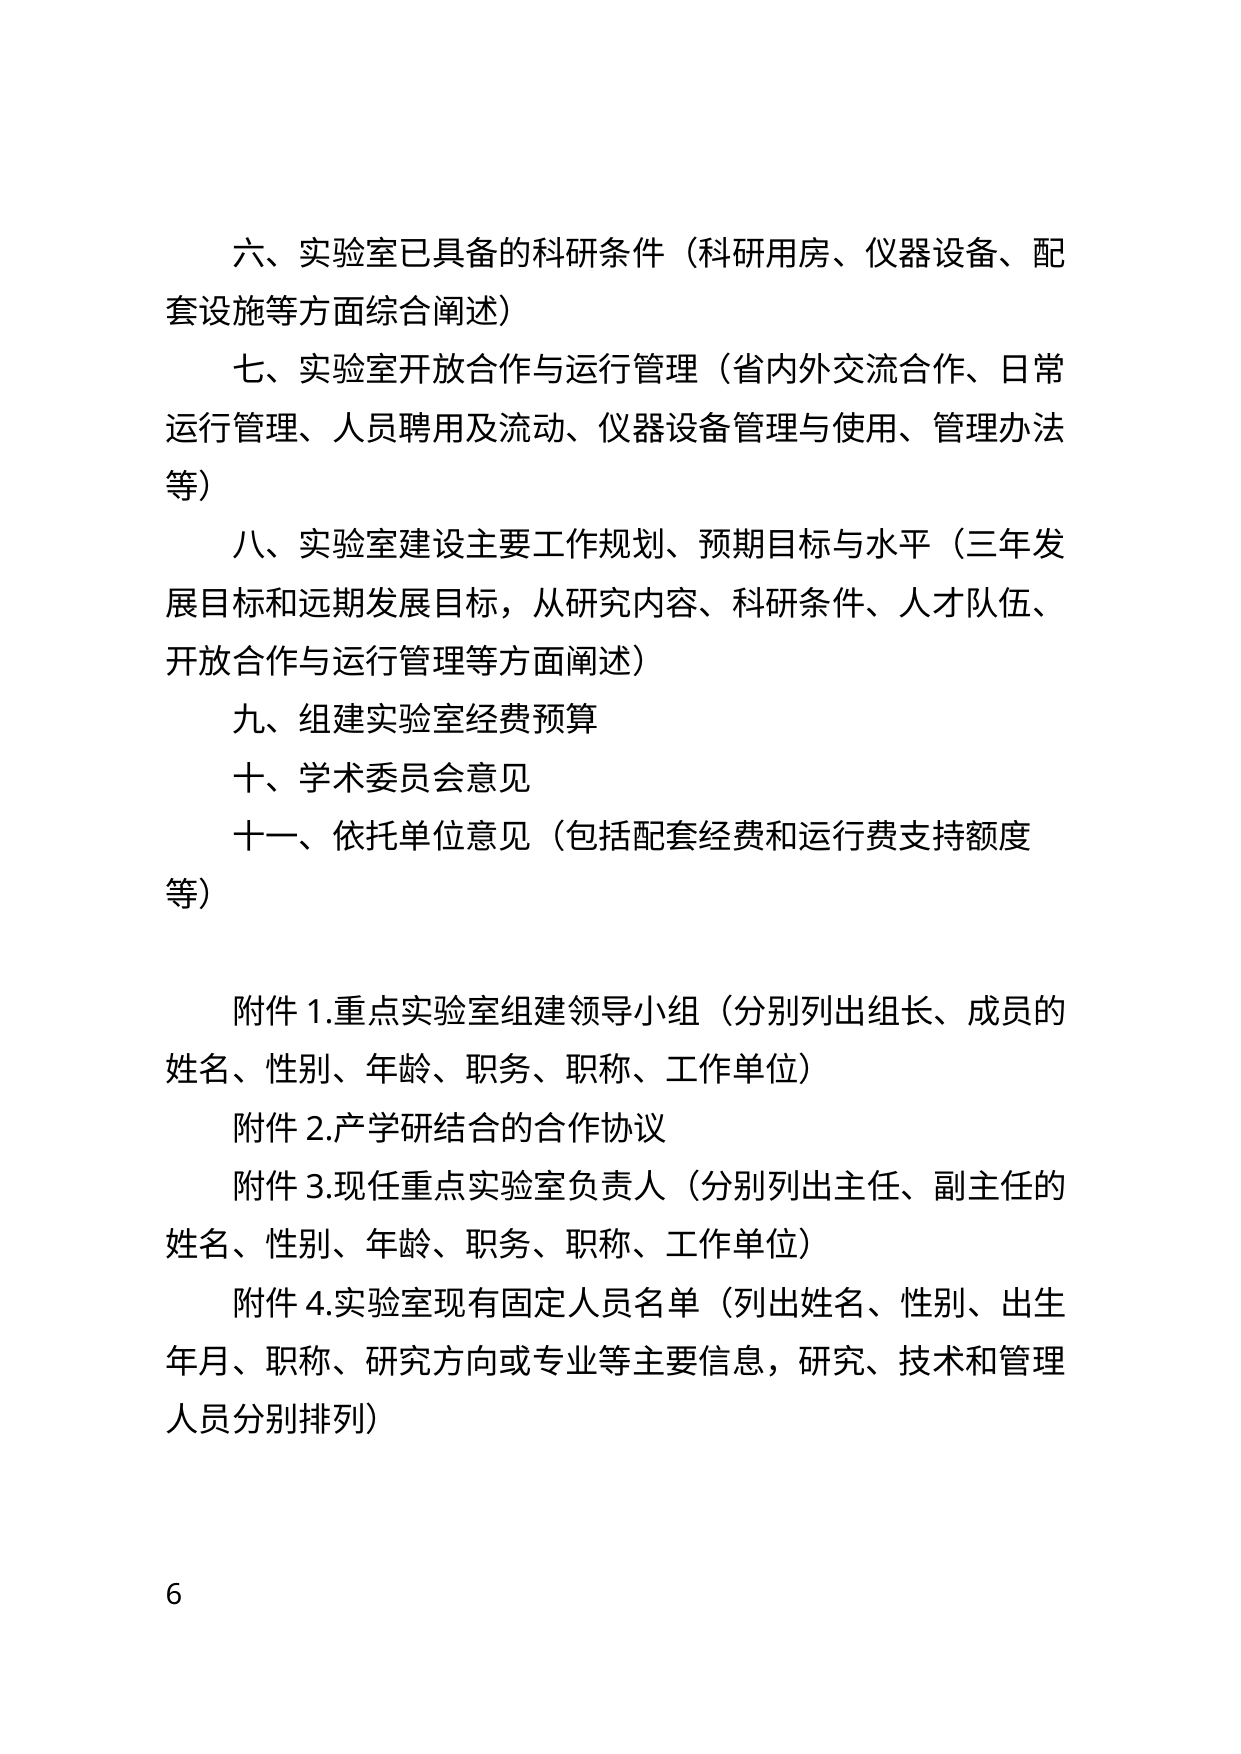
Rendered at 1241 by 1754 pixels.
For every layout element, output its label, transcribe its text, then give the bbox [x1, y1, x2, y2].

text 附件1.重点实验室组建领导小组（分别列出组长、成员的姓名、性别、年龄、职务、职称、工作单位） [165, 977, 1087, 1093]
text 附件2.产学研结合的合作协议 [165, 1093, 1087, 1152]
text 附件4.实验室现有固定人员名单（列出姓名、性别、出生年月、职称、研究方向或专业等主要信息，研究、技术和管理人员分别排列） [165, 1268, 1087, 1443]
text 六、实验室已具备的科研条件（科研用房、仪器设备、配套设施等方面综合阐述） [165, 218, 1087, 335]
text 八、实验室建设主要工作规划、预期目标与水平（三年发展目标和远期发展目标，从研究内容、科研条件、人才队伍、开放合作与运行管理等方面阐述） [165, 510, 1087, 685]
text 附件3.现任重点实验室负责人（分别列出主任、副主任的姓名、性别、年龄、职务、职称、工作单位） [165, 1152, 1087, 1268]
text 十、学术委员会意见 [165, 743, 1087, 802]
text 九、组建实验室经费预算 [165, 685, 1087, 743]
text 十一、依托单位意见（包括配套经费和运行费支持额度等） [165, 802, 1087, 918]
text 七、实验室开放合作与运行管理（省内外交流合作、日常运行管理、人员聘用及流动、仪器设备管理与使用、管理办法等） [165, 335, 1087, 510]
